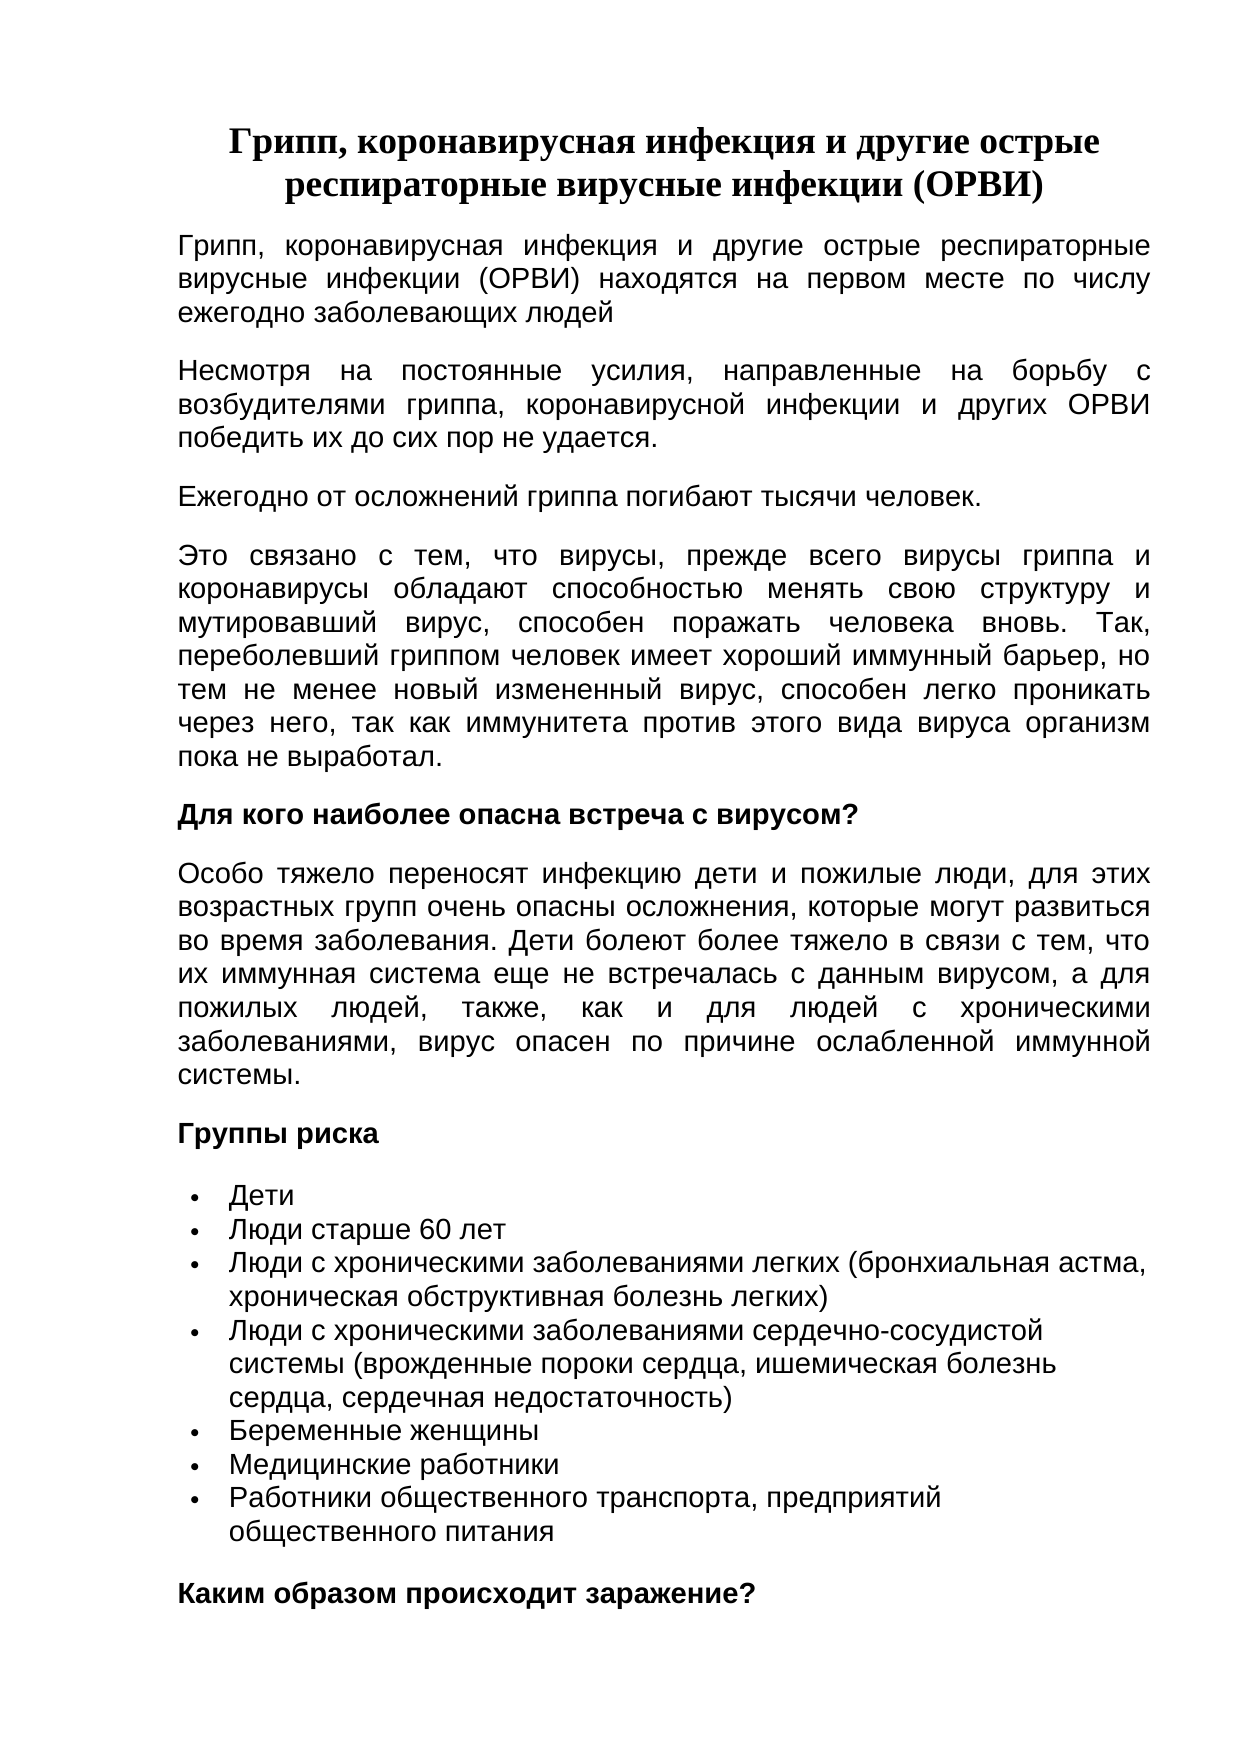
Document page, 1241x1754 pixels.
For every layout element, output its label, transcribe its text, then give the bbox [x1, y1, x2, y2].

text Это связано с тем, что вирусы, прежде всего вирусы гриппа и коронавирусы обладают способностью менять свою структуру и мутировавший вирус, способен поражать человека вновь. Так, переболевший гриппом человек имеет хороший иммунный барьер, но тем не менее новый измененный вирус, способен легко проникать через него, так как иммунитета против этого вида вируса организм пока не выработал. [177, 538, 1152, 772]
text Несмотря на постоянные усилия, направленные на борьбу с возбудителями гриппа, коронавирусной инфекции и других ОРВИ победить их до сих пор не удается. [177, 353, 1152, 454]
list Работники общественного транспорта, предприятий общественного питания [191, 1480, 1152, 1547]
list Люди с хроническими заболеваниями сердечно-сосудистой системы (врожденные пороки сердца, ишемическая болезнь сердца, сердечная недостаточность) [191, 1313, 1152, 1413]
text Грипп, коронавирусная инфекция и другие острые респираторные вирусные инфекции (ОРВИ) [177, 118, 1152, 204]
text Грипп, коронавирусная инфекция и другие острые респираторные вирусные инфекции (ОРВИ) находятся на первом месте по числу ежегодно заболевающих людей [177, 228, 1152, 328]
text Особо тяжело переносят инфекцию дети и пожилые люди, для этих возрастных групп очень опасны осложнения, которые могут развиться во время заболевания. Дети болеют более тяжело в связи с тем, что их иммунная система еще не встречалась с данным вирусом, а для пожилых людей, также, как и для людей с хроническими заболеваниями, вирус опасен по причине ослабленной иммунной системы. [177, 856, 1152, 1091]
list Беременные женщины [191, 1413, 1152, 1447]
text Группы риска [177, 1116, 1152, 1149]
list Дети [191, 1178, 1152, 1212]
list Люди с хроническими заболеваниями легких (бронхиальная астма, хроническая обструктивная болезнь легких) [191, 1246, 1152, 1313]
text Для кого наиболее опасна встреча с вирусом? [177, 797, 1152, 831]
text Ежегодно от осложнений гриппа погибают тысячи человек. [177, 479, 1152, 513]
list Люди старше 60 лет [191, 1212, 1152, 1246]
text Каким образом происходит заражение? [177, 1577, 1152, 1610]
list Медицинские работники [191, 1447, 1152, 1480]
